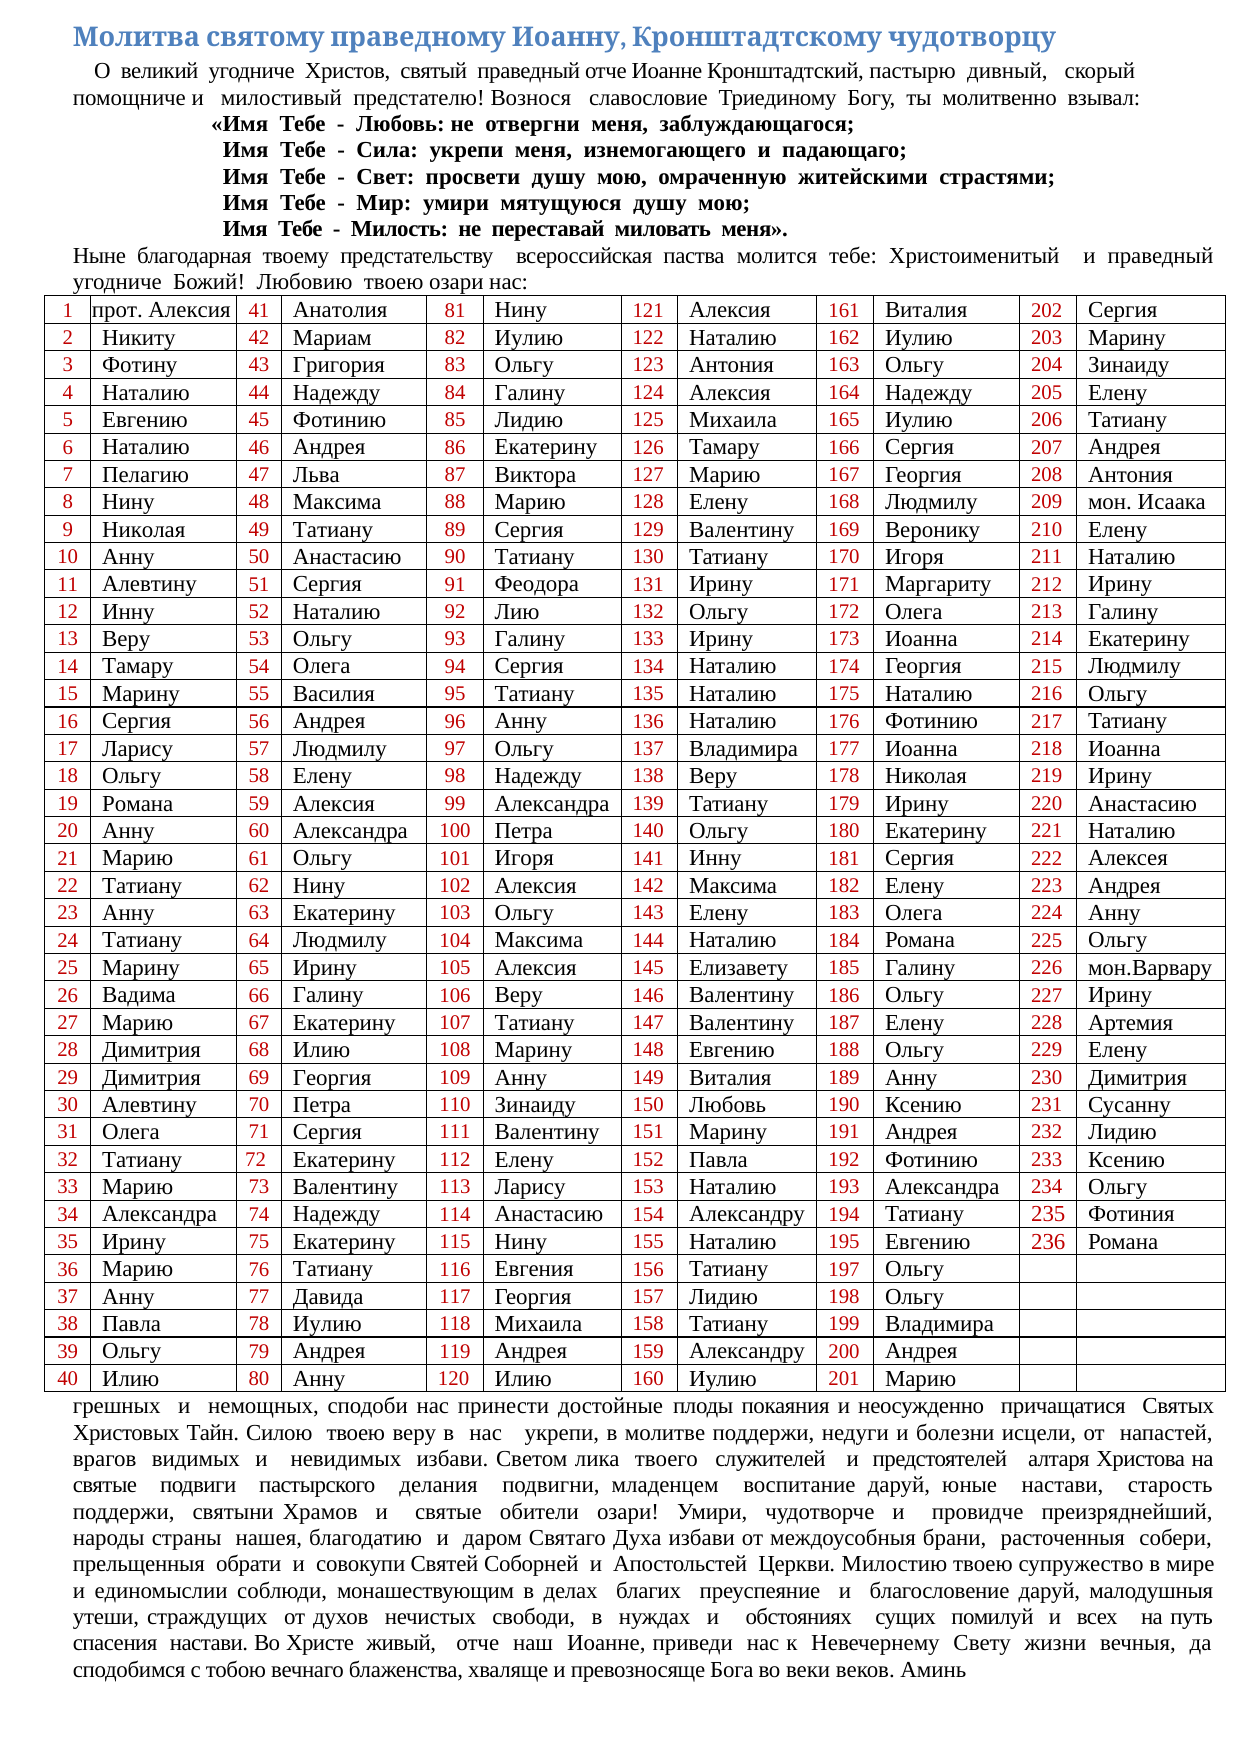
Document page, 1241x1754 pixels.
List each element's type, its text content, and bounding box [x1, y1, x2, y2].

table_cell Елену [678, 899, 816, 926]
table_cell 202 [1020, 296, 1076, 323]
table_cell Иоанна [874, 735, 1019, 761]
table_header Молитва святому праведному Иоанну, Кронштадтскому чудотворцу О великий угодниче Христов, святый праведный отче Иоанне Кронштадтский, пастырю дивный, скорый помощниче и милостивый предстателю! Вознося славословие Триединому Богу, ты молитвенно взывал: «Имя Тебе - Любовь: не отвергни меня, заблуждающагося; Имя Тебе - Сила: укрепи меня, изнемогающего и падающаго; Имя Тебе - Свет: просвети душу мою, омраченную житейскими страстями; Имя Тебе - Мир: умири мятущуюся душу мою; Имя Тебе - Милость: не переставай миловать меня». Ныне благодарная твоему предстательству всероссийская паства молится тебе: Христоименитый и праведный угодниче Божий! Любовию твоею озари нас: [61, 0, 1226, 295]
table_cell Ирину [1077, 570, 1225, 597]
table_cell Олега [874, 899, 1019, 926]
table_cell 115 [427, 1228, 483, 1254]
table_cell 100 [427, 817, 483, 843]
table_cell Анну [91, 817, 236, 843]
table_cell Сергия [484, 653, 621, 679]
table_cell Александру [678, 1338, 816, 1364]
table_cell Галину [1077, 598, 1225, 624]
table_cell 61 [237, 844, 281, 871]
table_cell 236 [1020, 1228, 1076, 1254]
table_cell Александра [874, 1173, 1019, 1199]
table_cell 165 [817, 406, 873, 432]
table_cell Андрея [874, 1338, 1019, 1364]
table_cell 42 [237, 324, 281, 350]
table_cell 200 [817, 1338, 873, 1364]
table_cell 128 [622, 488, 677, 514]
table_cell Ирину [874, 790, 1019, 816]
table_cell мон. Исаака [1077, 488, 1225, 514]
table_cell Максима [282, 488, 426, 514]
table_cell Инну [678, 844, 816, 871]
table_cell 135 [622, 680, 677, 706]
table_cell Татиану [91, 872, 236, 898]
table_cell Надежду [484, 762, 621, 788]
table_cell Елену [1077, 516, 1225, 542]
table_cell Ксению [1077, 1146, 1225, 1172]
table_cell 66 [237, 981, 281, 1008]
table_cell 180 [817, 817, 873, 843]
table_cell Наталию [678, 680, 816, 706]
table_cell 208 [1020, 461, 1076, 487]
table_cell 1 [45, 296, 90, 323]
table_cell Веру [678, 762, 816, 788]
table_cell [1077, 1283, 1225, 1309]
table_cell 79 [237, 1338, 281, 1364]
table_cell 39 [45, 1338, 90, 1364]
table_cell 97 [427, 735, 483, 761]
table_cell Валентину [282, 1173, 426, 1199]
table_cell 7 [45, 461, 90, 487]
table_cell Ольгу [678, 598, 816, 624]
table_cell Сергия [282, 570, 426, 597]
table_cell Ольгу [678, 817, 816, 843]
table_cell 2 [45, 324, 90, 350]
table_cell Иулию [484, 324, 621, 350]
table_cell Нину [484, 1228, 621, 1254]
table_cell Надежду [874, 379, 1019, 405]
table_cell Иоанна [874, 625, 1019, 652]
table_cell 201 [817, 1365, 873, 1391]
table_cell Анну [484, 708, 621, 734]
table_cell Ларису [91, 735, 236, 761]
table_cell Иоанна [1077, 735, 1225, 761]
table_cell Георгия [484, 1283, 621, 1309]
table_cell Наталию [678, 1173, 816, 1199]
table_cell 13 [45, 625, 90, 652]
table_cell Анастасию [282, 543, 426, 569]
table_cell Валентину [678, 1009, 816, 1035]
table_cell 8 [45, 488, 90, 514]
table_cell [1020, 1283, 1076, 1309]
table_cell Марию [91, 844, 236, 871]
table_cell Вадима [91, 981, 236, 1008]
table_cell 6 [45, 434, 90, 460]
table_cell 108 [427, 1036, 483, 1062]
table_cell 232 [1020, 1118, 1076, 1145]
table_cell Георгия [874, 461, 1019, 487]
table_cell Анну [91, 899, 236, 926]
table_cell Елену [282, 762, 426, 788]
table_cell 167 [817, 461, 873, 487]
table_cell 113 [427, 1173, 483, 1199]
table_cell 160 [622, 1365, 677, 1391]
table_cell Инну [91, 598, 236, 624]
table_cell Сергия [484, 516, 621, 542]
table_cell 230 [1020, 1064, 1076, 1090]
table_cell 122 [622, 324, 677, 350]
table_cell 133 [622, 625, 677, 652]
table_cell [1020, 1310, 1076, 1336]
table_cell Марию [91, 1173, 236, 1199]
table_cell 183 [817, 899, 873, 926]
table_cell Алексия [484, 954, 621, 980]
table_cell Ольгу [91, 762, 236, 788]
table_cell 185 [817, 954, 873, 980]
table_cell 22 [45, 872, 90, 898]
table_cell 99 [427, 790, 483, 816]
table_cell 179 [817, 790, 873, 816]
table_cell 70 [237, 1091, 281, 1117]
table_cell Ольгу [91, 1338, 236, 1364]
table_cell 203 [1020, 324, 1076, 350]
table_cell 54 [237, 653, 281, 679]
table_cell 83 [427, 351, 483, 378]
table_cell 214 [1020, 625, 1076, 652]
table_cell 64 [237, 927, 281, 953]
table_cell 89 [427, 516, 483, 542]
table_cell Иулию [874, 406, 1019, 432]
table_cell 104 [427, 927, 483, 953]
table_cell 226 [1020, 954, 1076, 980]
table_cell Алевтину [91, 1091, 236, 1117]
table_cell 132 [622, 598, 677, 624]
table_cell 142 [622, 872, 677, 898]
table_cell Надежду [282, 379, 426, 405]
table_cell 174 [817, 653, 873, 679]
table_cell Елену [874, 872, 1019, 898]
table_cell Ирину [678, 570, 816, 597]
table_cell 140 [622, 817, 677, 843]
table_cell 101 [427, 844, 483, 871]
table_cell Веронику [874, 516, 1019, 542]
table_cell Андрея [874, 1118, 1019, 1145]
table_cell Алексия [678, 379, 816, 405]
table_cell Татиану [874, 1201, 1019, 1227]
table_cell Валентину [678, 981, 816, 1008]
table_cell 88 [427, 488, 483, 514]
table_cell Ольгу [282, 625, 426, 652]
table_cell 85 [427, 406, 483, 432]
table_cell Анастасию [484, 1201, 621, 1227]
table_cell 123 [622, 351, 677, 378]
table_cell 227 [1020, 981, 1076, 1008]
table_cell Виктора [484, 461, 621, 487]
table_cell 145 [622, 954, 677, 980]
table_cell 199 [817, 1310, 873, 1336]
table_cell Романа [874, 927, 1019, 953]
table_cell Петра [484, 817, 621, 843]
table_cell 176 [817, 708, 873, 734]
table_cell 163 [817, 351, 873, 378]
table_cell 27 [45, 1009, 90, 1035]
table_cell 213 [1020, 598, 1076, 624]
table_cell Анастасию [1077, 790, 1225, 816]
table_cell Екатерину [1077, 625, 1225, 652]
table_cell 138 [622, 762, 677, 788]
table_cell 154 [622, 1201, 677, 1227]
table_cell Нину [91, 488, 236, 514]
table_cell Надежду [282, 1201, 426, 1227]
table_cell 90 [427, 543, 483, 569]
table_cell 20 [45, 817, 90, 843]
table_cell 207 [1020, 434, 1076, 460]
table_cell 80 [237, 1365, 281, 1391]
table_cell 14 [45, 653, 90, 679]
table_cell 181 [817, 844, 873, 871]
table_cell Максима [678, 872, 816, 898]
table_cell 73 [237, 1173, 281, 1199]
table_cell 55 [237, 680, 281, 706]
table_cell Петра [282, 1091, 426, 1117]
table_cell 17 [45, 735, 90, 761]
table_cell Анну [91, 1283, 236, 1309]
table_cell Екатерину [282, 1228, 426, 1254]
table_cell Анну [282, 1365, 426, 1391]
table_cell Антония [1077, 461, 1225, 487]
table_cell 28 [45, 1036, 90, 1062]
table_cell 35 [45, 1228, 90, 1254]
table_cell 131 [622, 570, 677, 597]
table_cell Екатерину [282, 1009, 426, 1035]
table_cell Андрея [282, 434, 426, 460]
table_cell 218 [1020, 735, 1076, 761]
table_cell Фотину [91, 351, 236, 378]
table_cell 235 [1020, 1201, 1076, 1227]
table_cell 162 [817, 324, 873, 350]
table_cell 21 [45, 844, 90, 871]
table_cell 34 [45, 1201, 90, 1227]
table_cell Ирину [91, 1228, 236, 1254]
table_cell 191 [817, 1118, 873, 1145]
table_cell Алексия [484, 872, 621, 898]
table_cell Татиану [282, 1255, 426, 1282]
table_cell 109 [427, 1064, 483, 1090]
table_cell Ирину [1077, 762, 1225, 788]
table_cell [1020, 1338, 1076, 1364]
table_cell Людмилу [282, 927, 426, 953]
table_cell 38 [45, 1310, 90, 1336]
table_cell Феодора [484, 570, 621, 597]
table_cell 77 [237, 1283, 281, 1309]
table_cell Наталию [91, 379, 236, 405]
table_cell Ольгу [1077, 680, 1225, 706]
table_cell Сергия [874, 434, 1019, 460]
table_cell 15 [45, 680, 90, 706]
table_cell 23 [45, 899, 90, 926]
table_cell 16 [45, 708, 90, 734]
table_cell Сергия [874, 844, 1019, 871]
table_cell 86 [427, 434, 483, 460]
table_cell Наталию [678, 927, 816, 953]
table_cell Георгия [282, 1064, 426, 1090]
table_cell 155 [622, 1228, 677, 1254]
table_cell Илию [91, 1365, 236, 1391]
table_cell Александра [282, 817, 426, 843]
table_cell Ольгу [874, 1283, 1019, 1309]
table_cell 58 [237, 762, 281, 788]
table_cell 62 [237, 872, 281, 898]
table_cell 116 [427, 1255, 483, 1282]
table_cell Татиану [678, 543, 816, 569]
table_cell 49 [237, 516, 281, 542]
table_cell Марину [484, 1036, 621, 1062]
table_cell 107 [427, 1009, 483, 1035]
table_cell 148 [622, 1036, 677, 1062]
table_cell [1077, 1338, 1225, 1364]
table_cell 93 [427, 625, 483, 652]
table_cell 72 [237, 1146, 281, 1172]
table_cell 51 [237, 570, 281, 597]
table_cell Евгению [874, 1228, 1019, 1254]
table_cell Ирину [678, 625, 816, 652]
table_cell Максима [484, 927, 621, 953]
table_cell 158 [622, 1310, 677, 1336]
table_cell Фотинию [874, 1146, 1019, 1172]
table_cell 188 [817, 1036, 873, 1062]
table_cell 184 [817, 927, 873, 953]
table_cell 166 [817, 434, 873, 460]
table_cell 44 [237, 379, 281, 405]
table_cell Игоря [484, 844, 621, 871]
table_cell 41 [237, 296, 281, 323]
table_cell 125 [622, 406, 677, 432]
table_cell Татиану [1077, 708, 1225, 734]
table_cell Льва [282, 461, 426, 487]
table_cell 129 [622, 516, 677, 542]
table_cell Татиану [91, 1146, 236, 1172]
table_cell 223 [1020, 872, 1076, 898]
table_cell 233 [1020, 1146, 1076, 1172]
table_cell 25 [45, 954, 90, 980]
table_cell Анну [91, 543, 236, 569]
table_cell 36 [45, 1255, 90, 1282]
table_cell 210 [1020, 516, 1076, 542]
table_cell 231 [1020, 1091, 1076, 1117]
table_cell Татиану [484, 1009, 621, 1035]
table_cell 168 [817, 488, 873, 514]
table_cell Александру [678, 1201, 816, 1227]
table_cell Екатерину [484, 434, 621, 460]
table_cell 114 [427, 1201, 483, 1227]
table_cell Галину [484, 625, 621, 652]
table_cell 152 [622, 1146, 677, 1172]
table_cell Олега [91, 1118, 236, 1145]
table_cell 182 [817, 872, 873, 898]
table_cell 127 [622, 461, 677, 487]
table_cell 63 [237, 899, 281, 926]
table_cell Наталию [91, 434, 236, 460]
table_cell 164 [817, 379, 873, 405]
table_cell Андрея [282, 708, 426, 734]
table_cell 96 [427, 708, 483, 734]
table_cell Димитрия [91, 1036, 236, 1062]
table_cell Маргариту [874, 570, 1019, 597]
table_cell 112 [427, 1146, 483, 1172]
table_cell Галину [874, 954, 1019, 980]
table_cell Артемия [1077, 1009, 1225, 1035]
table_cell 31 [45, 1118, 90, 1145]
table_cell 192 [817, 1146, 873, 1172]
table_cell 40 [45, 1365, 90, 1391]
table_cell 10 [45, 543, 90, 569]
table_cell 189 [817, 1064, 873, 1090]
table_cell Наталию [678, 653, 816, 679]
table_cell Ольгу [1077, 927, 1225, 953]
table_cell 29 [45, 1064, 90, 1090]
table_cell Ольгу [484, 351, 621, 378]
table_cell 71 [237, 1118, 281, 1145]
table_cell 106 [427, 981, 483, 1008]
table_cell Мариам [282, 324, 426, 350]
table_cell Татиану [678, 1255, 816, 1282]
table_cell 193 [817, 1173, 873, 1199]
table_cell Зинаиду [1077, 351, 1225, 378]
table_cell Василия [282, 680, 426, 706]
table_cell Екатерину [282, 899, 426, 926]
table_cell 130 [622, 543, 677, 569]
table_cell Виталия [874, 296, 1019, 323]
table_cell 194 [817, 1201, 873, 1227]
table_cell 91 [427, 570, 483, 597]
table_cell 103 [427, 899, 483, 926]
table_cell Ольгу [874, 351, 1019, 378]
table_cell 82 [427, 324, 483, 350]
table_cell 94 [427, 653, 483, 679]
table_cell 32 [45, 1146, 90, 1172]
table_cell Елену [874, 1009, 1019, 1035]
table_cell Наталию [678, 1228, 816, 1254]
table_cell 48 [237, 488, 281, 514]
table_cell 220 [1020, 790, 1076, 816]
table_cell Алексия [678, 296, 816, 323]
table_cell Нину [282, 872, 426, 898]
table_cell Татиану [678, 1310, 816, 1336]
table_cell Марию [678, 461, 816, 487]
table_cell Владимира [874, 1310, 1019, 1336]
table_cell 4 [45, 379, 90, 405]
table_cell Романа [91, 790, 236, 816]
table_cell Иулию [678, 1365, 816, 1391]
table_cell Виталия [678, 1064, 816, 1090]
table_cell Анну [1077, 899, 1225, 926]
table_cell 209 [1020, 488, 1076, 514]
table_cell Ольгу [874, 981, 1019, 1008]
table_cell 9 [45, 516, 90, 542]
table_cell Алевтину [91, 570, 236, 597]
table_cell 216 [1020, 680, 1076, 706]
table_cell 120 [427, 1365, 483, 1391]
table_cell 53 [237, 625, 281, 652]
table_cell Николая [91, 516, 236, 542]
table_cell 60 [237, 817, 281, 843]
table_cell 144 [622, 927, 677, 953]
table_cell 24 [45, 927, 90, 953]
table_cell 26 [45, 981, 90, 1008]
table_cell 119 [427, 1338, 483, 1364]
table_cell Ольгу [874, 1255, 1019, 1282]
table_cell 136 [622, 708, 677, 734]
table_cell Наталию [678, 708, 816, 734]
table_cell Лидию [1077, 1118, 1225, 1145]
table_cell 47 [237, 461, 281, 487]
table_cell 172 [817, 598, 873, 624]
table_cell 45 [237, 406, 281, 432]
table_cell Фотинию [282, 406, 426, 432]
table_cell [1077, 1365, 1225, 1391]
table_cell 75 [237, 1228, 281, 1254]
table_cell 222 [1020, 844, 1076, 871]
table_cell Никиту [91, 324, 236, 350]
table_cell Галину [484, 379, 621, 405]
table_cell Ксению [874, 1091, 1019, 1117]
table_cell Павла [678, 1146, 816, 1172]
table_cell 3 [45, 351, 90, 378]
table_cell 228 [1020, 1009, 1076, 1035]
table_cell Елену [678, 488, 816, 514]
table_cell 204 [1020, 351, 1076, 378]
table_cell 18 [45, 762, 90, 788]
table_cell Татиану [678, 790, 816, 816]
table_cell 171 [817, 570, 873, 597]
table_cell 69 [237, 1064, 281, 1090]
table_cell Фотиния [1077, 1201, 1225, 1227]
table_cell 205 [1020, 379, 1076, 405]
table_cell 198 [817, 1283, 873, 1309]
table_cell 173 [817, 625, 873, 652]
table_cell 84 [427, 379, 483, 405]
table_cell Валентину [678, 516, 816, 542]
table_cell Ирину [282, 954, 426, 980]
table_cell Нину [484, 296, 621, 323]
table_cell Екатерину [282, 1146, 426, 1172]
table_cell Евгению [91, 406, 236, 432]
table_cell Наталию [678, 324, 816, 350]
table_cell [1020, 1255, 1076, 1282]
table_cell Евгения [484, 1255, 621, 1282]
table_cell 78 [237, 1310, 281, 1336]
table_cell 206 [1020, 406, 1076, 432]
table_cell 81 [427, 296, 483, 323]
table_cell 76 [237, 1255, 281, 1282]
table_cell Людмилу [1077, 653, 1225, 679]
table_cell 186 [817, 981, 873, 1008]
table_cell 170 [817, 543, 873, 569]
table_cell Антония [678, 351, 816, 378]
table_cell Николая [874, 762, 1019, 788]
table_cell 98 [427, 762, 483, 788]
table_cell 151 [622, 1118, 677, 1145]
table_cell Наталию [874, 680, 1019, 706]
table_cell 118 [427, 1310, 483, 1336]
table_cell Наталию [1077, 543, 1225, 569]
table_cell Марину [678, 1118, 816, 1145]
table_cell [1077, 1310, 1225, 1336]
table_cell Фотинию [874, 708, 1019, 734]
table_cell Марину [91, 954, 236, 980]
table_cell Георгия [874, 653, 1019, 679]
table_cell Тамару [678, 434, 816, 460]
table_cell 57 [237, 735, 281, 761]
table_cell 126 [622, 434, 677, 460]
table_cell 156 [622, 1255, 677, 1282]
table_cell Ольгу [1077, 1173, 1225, 1199]
table_cell 74 [237, 1201, 281, 1227]
table_cell Евгению [678, 1036, 816, 1062]
table_cell Сусанну [1077, 1091, 1225, 1117]
table_cell 146 [622, 981, 677, 1008]
table_cell Андрея [282, 1338, 426, 1364]
table_cell Тамару [91, 653, 236, 679]
table_cell Татиану [1077, 406, 1225, 432]
table_cell 37 [45, 1283, 90, 1309]
table_cell Валентину [484, 1118, 621, 1145]
table_cell Анатолия [282, 296, 426, 323]
table_cell Екатерину [874, 817, 1019, 843]
table_cell 68 [237, 1036, 281, 1062]
table_cell 225 [1020, 927, 1076, 953]
table_cell Веру [91, 625, 236, 652]
table_cell Елену [484, 1146, 621, 1172]
table_cell Андрея [1077, 434, 1225, 460]
table_cell 59 [237, 790, 281, 816]
table_cell Алексия [282, 790, 426, 816]
table_cell прот. Алексия [91, 296, 236, 323]
table_cell Марину [1077, 324, 1225, 350]
table_cell 217 [1020, 708, 1076, 734]
table_cell 197 [817, 1255, 873, 1282]
table_cell 111 [427, 1118, 483, 1145]
table_cell 139 [622, 790, 677, 816]
table_cell [1077, 1255, 1225, 1282]
table_cell Илию [282, 1036, 426, 1062]
table_cell Давида [282, 1283, 426, 1309]
table_cell 67 [237, 1009, 281, 1035]
table_cell 52 [237, 598, 281, 624]
table_cell 149 [622, 1064, 677, 1090]
table_cell 11 [45, 570, 90, 597]
table_cell Наталию [1077, 817, 1225, 843]
table_cell 211 [1020, 543, 1076, 569]
table_cell 219 [1020, 762, 1076, 788]
table_cell Александра [91, 1201, 236, 1227]
table_cell Игоря [874, 543, 1019, 569]
table_cell Олега [874, 598, 1019, 624]
table_cell Анну [484, 1064, 621, 1090]
table_cell 212 [1020, 570, 1076, 597]
table_cell Ольгу [282, 844, 426, 871]
table_cell Михаила [678, 406, 816, 432]
table_cell 124 [622, 379, 677, 405]
table_cell Марию [874, 1365, 1019, 1391]
table_cell 87 [427, 461, 483, 487]
table_cell 159 [622, 1338, 677, 1364]
table_cell 153 [622, 1173, 677, 1199]
table_cell Людмилу [282, 735, 426, 761]
table_cell Пелагию [91, 461, 236, 487]
table_cell Анну [874, 1064, 1019, 1090]
table_cell 46 [237, 434, 281, 460]
table_cell Елизавету [678, 954, 816, 980]
table_cell Любовь [678, 1091, 816, 1117]
table_cell Сергия [282, 1118, 426, 1145]
table_cell Татиану [91, 927, 236, 953]
table_cell 215 [1020, 653, 1076, 679]
table_cell Григория [282, 351, 426, 378]
table_cell Павла [91, 1310, 236, 1336]
table_cell 187 [817, 1009, 873, 1035]
table_cell Галину [282, 981, 426, 1008]
table_cell Ларису [484, 1173, 621, 1199]
table_cell Лию [484, 598, 621, 624]
table_cell Марину [91, 680, 236, 706]
table_cell Александра [484, 790, 621, 816]
table_cell 65 [237, 954, 281, 980]
table_cell Димитрия [91, 1064, 236, 1090]
table_cell 12 [45, 598, 90, 624]
table_cell 5 [45, 406, 90, 432]
table_cell 50 [237, 543, 281, 569]
table_cell Татиану [484, 543, 621, 569]
table_cell 30 [45, 1091, 90, 1117]
table_cell 221 [1020, 817, 1076, 843]
table_cell Елену [1077, 1036, 1225, 1062]
table_cell Иулию [874, 324, 1019, 350]
table_cell Ольгу [874, 1036, 1019, 1062]
table_cell Лидию [484, 406, 621, 432]
table_cell 229 [1020, 1036, 1076, 1062]
table_cell Андрея [1077, 872, 1225, 898]
table_cell Марию [484, 488, 621, 514]
table_cell 102 [427, 872, 483, 898]
table_cell 141 [622, 844, 677, 871]
table_cell 150 [622, 1091, 677, 1117]
table_cell Илию [484, 1365, 621, 1391]
table_cell Ирину [1077, 981, 1225, 1008]
table_cell Иулию [282, 1310, 426, 1336]
table_cell 92 [427, 598, 483, 624]
table_cell Зинаиду [484, 1091, 621, 1117]
table_cell 95 [427, 680, 483, 706]
table_cell Сергия [91, 708, 236, 734]
table_cell Михаила [484, 1310, 621, 1336]
table_cell грешных и немощных, сподоби нас принести достойные плоды покаяния и неосужденно причащатися Святых Христовых Тайн. Силою твоею веру в нас укрепи, в молитве поддержи, недуги и болезни исцели, от напастей, врагов видимых и невидимых избави. Светом лика твоего служителей и предстоятелей алтаря Христова на святые подвиги пастырского делания подвигни, младенцем воспитание даруй, юные настави, старость поддержи, святыни Храмов и святые обители озари! Умири, чудотворче и провидче преизряднейший, народы страны нашея, благодатию и даром Святаго Духа избави от междоусобныя брани, расточенныя собери, прельщенныя обрати и совокупи Святей Соборней и Апостольстей Церкви. Милостию твоею супружество в мире и единомыслии соблюди, монашествующим в делах благих преуспеяние и благословение даруй, малодушныя утеши, страждущих от духов нечистых свободи, в нуждах и обстояниях сущих помилуй и всех на путь спасения настави. Во Христе живый, отче наш Иоанне, приведи нас к Невечернему Свету жизни вечныя, да сподобимся с тобою вечнаго блаженства, хваляще и превозносяще Бога во веки веков. Аминь [61, 1392, 1226, 1682]
table_cell Наталию [282, 598, 426, 624]
table_cell Марию [91, 1255, 236, 1282]
table_cell 161 [817, 296, 873, 323]
table_cell 157 [622, 1283, 677, 1309]
table_cell 224 [1020, 899, 1076, 926]
table_cell 117 [427, 1283, 483, 1309]
table_cell 105 [427, 954, 483, 980]
table_cell Алексея [1077, 844, 1225, 871]
table_cell Татиану [484, 680, 621, 706]
table_cell Елену [1077, 379, 1225, 405]
table_cell 190 [817, 1091, 873, 1117]
table_cell Сергия [1077, 296, 1225, 323]
table_cell 134 [622, 653, 677, 679]
table_cell 19 [45, 790, 90, 816]
table_cell 177 [817, 735, 873, 761]
table_cell Владимира [678, 735, 816, 761]
table_cell 147 [622, 1009, 677, 1035]
table_cell 121 [622, 296, 677, 323]
table_cell мон.Варвару [1077, 954, 1225, 980]
table_cell Веру [484, 981, 621, 1008]
table_cell Романа [1077, 1228, 1225, 1254]
table_cell Димитрия [1077, 1064, 1225, 1090]
table_cell Людмилу [874, 488, 1019, 514]
table_cell 169 [817, 516, 873, 542]
table_cell 110 [427, 1091, 483, 1117]
table_cell Ольгу [484, 735, 621, 761]
table_cell Лидию [678, 1283, 816, 1309]
table_cell [1020, 1365, 1076, 1391]
table_cell 33 [45, 1173, 90, 1199]
table_cell Марию [91, 1009, 236, 1035]
table_cell Татиану [282, 516, 426, 542]
table_cell 137 [622, 735, 677, 761]
table_cell Ольгу [484, 899, 621, 926]
table_cell Андрея [484, 1338, 621, 1364]
table_cell 56 [237, 708, 281, 734]
table_cell Олега [282, 653, 426, 679]
table_cell 195 [817, 1228, 873, 1254]
table_cell 234 [1020, 1173, 1076, 1199]
table_cell 178 [817, 762, 873, 788]
table_cell 175 [817, 680, 873, 706]
table_cell 43 [237, 351, 281, 378]
table_cell 143 [622, 899, 677, 926]
